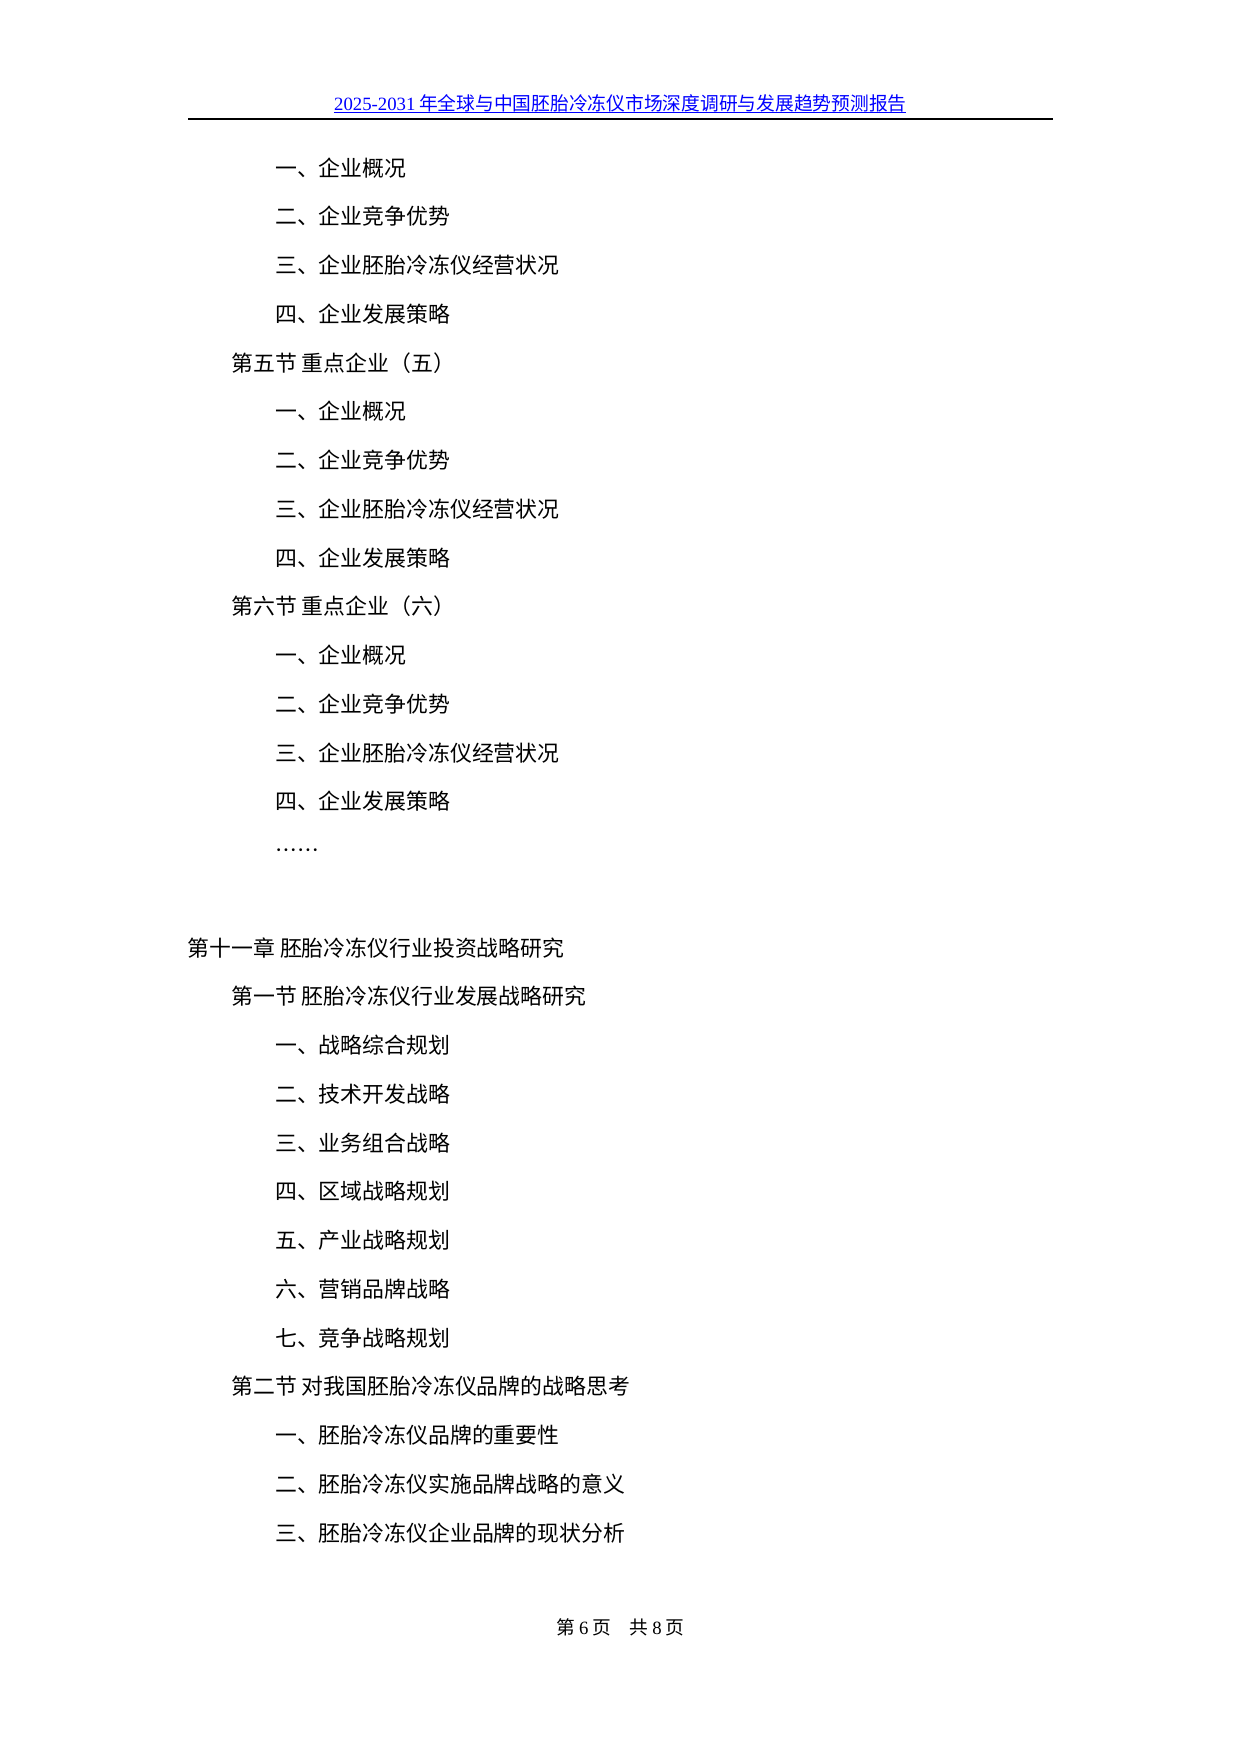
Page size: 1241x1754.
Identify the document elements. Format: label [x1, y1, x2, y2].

text [187, 150, 1053, 1548]
